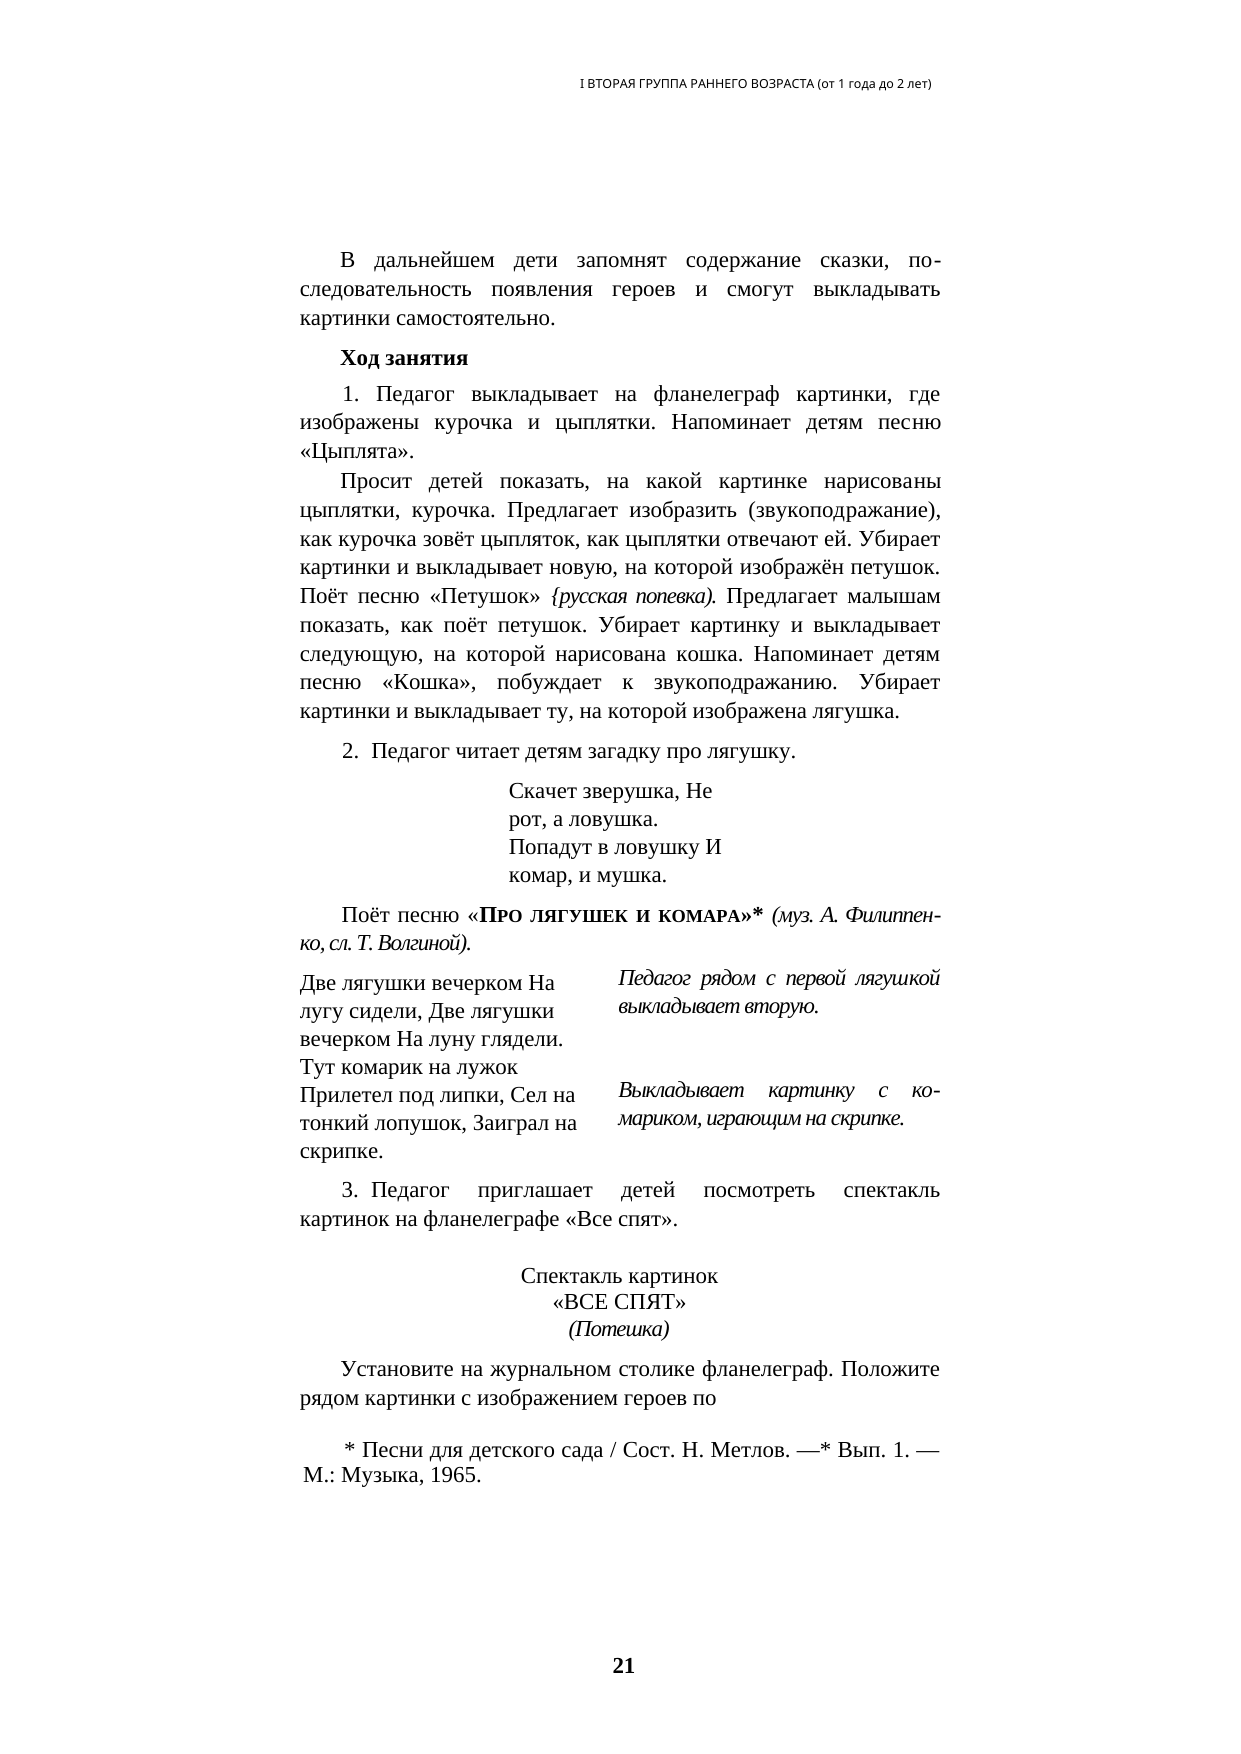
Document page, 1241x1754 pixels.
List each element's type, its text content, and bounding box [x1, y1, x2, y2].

text Две лягушки вечерком На лугу сидели, Две лягушки вечерком На луну глядели. Тут комарик на лужок Прилетел под липки, Сел на тонкий лопушок, Заиграл на скрипке. [299, 968, 598, 1164]
text Просит детей показать, на какой картинке нарисованы цыплятки, курочка. Предлагает изобразить (звукоподражание), как курочка зовёт цыпляток, как цыплятки отвечают ей. Убирает картинки и выкладывает новую, на которой изображён петушок. Поёт песню «Петушок» {русская попевка). Предлагает малышам показать, как поёт петушок. Убирает картинку и выкладывает следующую, на которой нарисована кошка. Напоминает детям песню «Кошка», побуждает к звукоподражанию. Убирает картинки и выкладывает ту, на которой изображена лягушка. [299, 466, 941, 724]
text Скачет зверушка, Не рот, а ловушка. Попадут в ловушку И комар, и мушка. [508, 776, 745, 888]
text Поёт песню «Про лягушек и комара»* (муз. А. Филиппенко, сл. Т. Волгиной). [299, 899, 941, 956]
text Педагог рядом с первой лягушкой выкладывает вторую. [618, 963, 940, 1019]
text 2. Педагог читает детям загадку про лягушку. [342, 738, 941, 764]
text Ход занятия [340, 344, 941, 371]
text 3. Педагог приглашает детей посмотреть спектакль картинок на фланелеграфе «Все спят». [299, 1175, 941, 1232]
text * Песни для детского сада / Сост. Н. Метлов. —* Вып. 1. — М.: Музыка, 1965. [303, 1438, 940, 1488]
text 1. Педагог выкладывает на фланелеграф картинки, где изображены курочка и цыплятки. Напоминает детям песню «Цыплята». [299, 378, 941, 464]
text Установите на журнальном столике фланелеграф. Положите рядом картинки с изображением героев по [299, 1353, 941, 1411]
text В дальнейшем дети запомнят содержание сказки, последовательность появления героев и смогут выкладывать картинки самостоятельно. [299, 244, 941, 331]
text Выкладывает картинку с комариком, играющим на скрипке. [618, 1075, 940, 1131]
text Спектакль картинок «ВСЕ СПЯТ» (Потешка) [506, 1262, 733, 1341]
